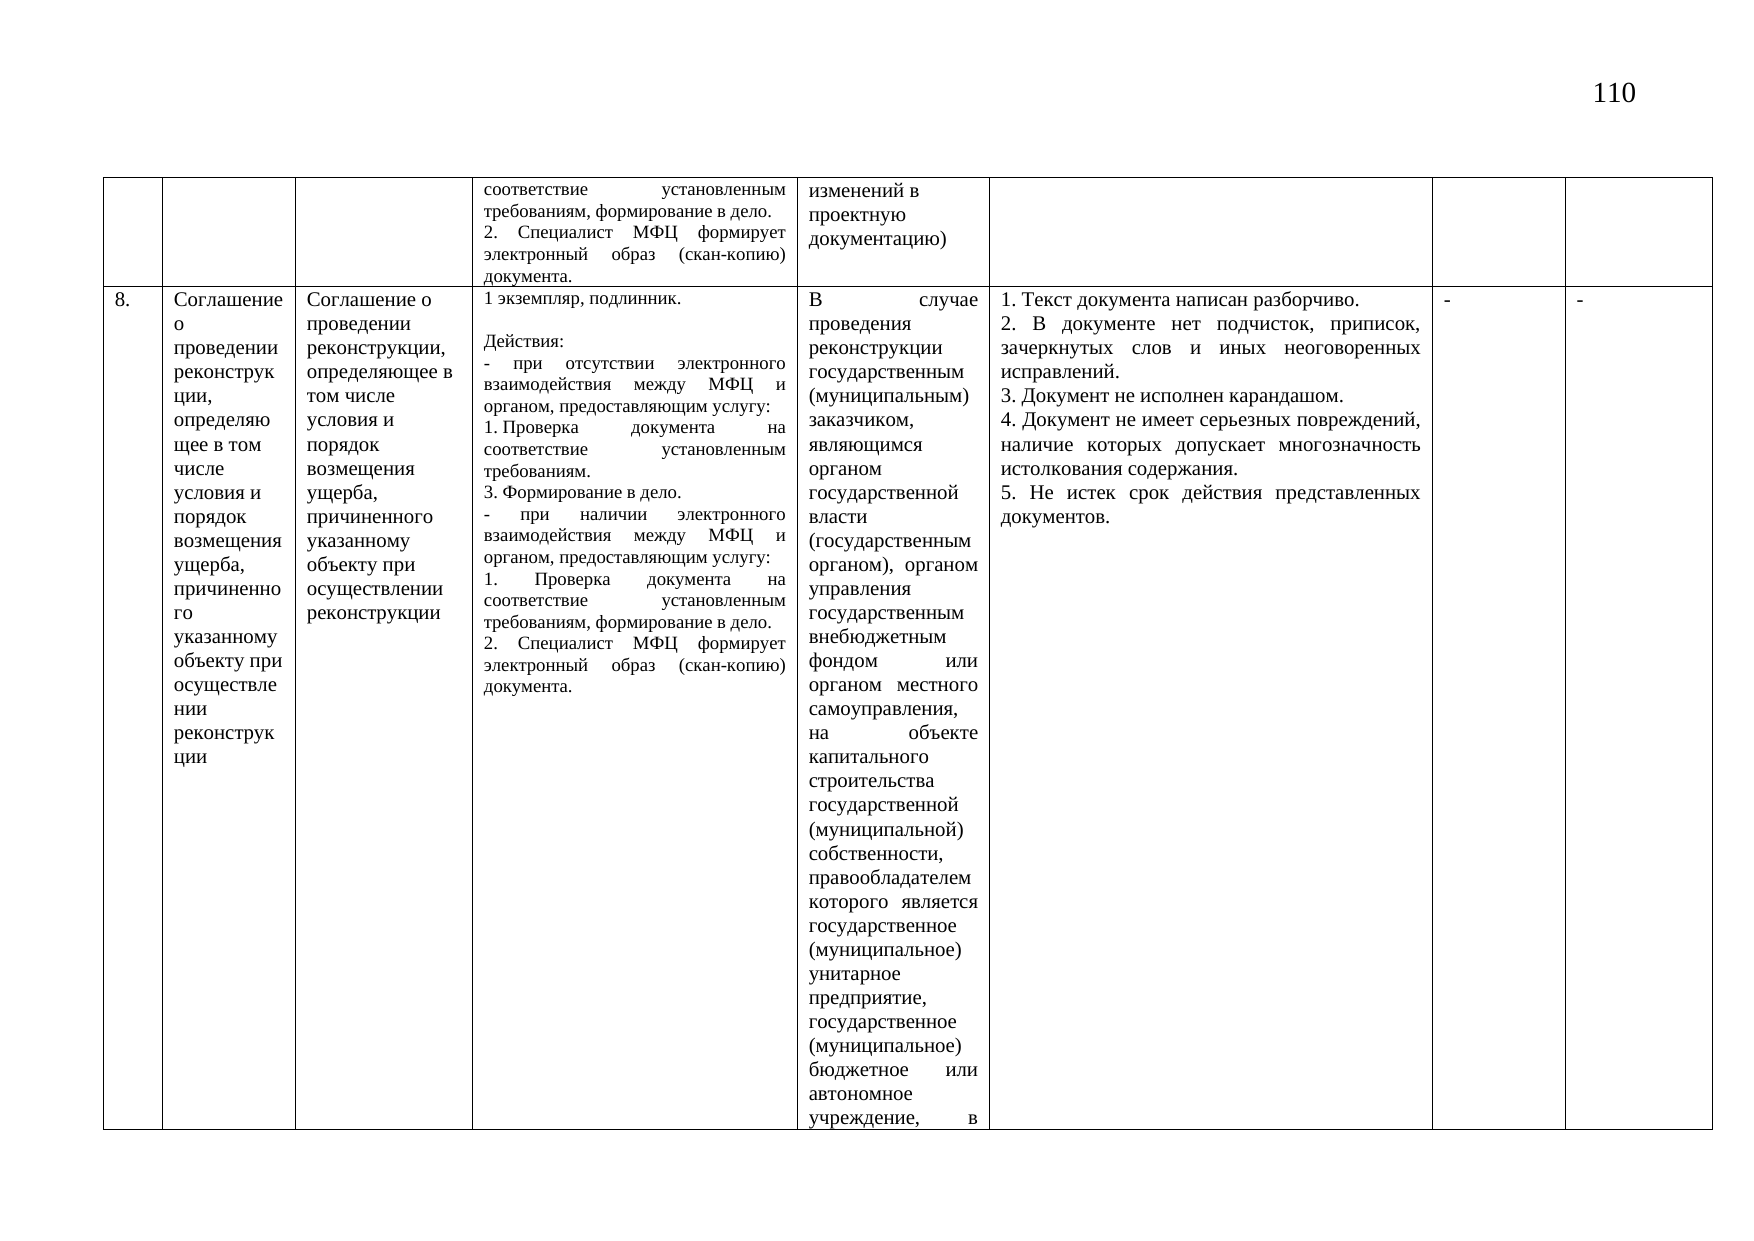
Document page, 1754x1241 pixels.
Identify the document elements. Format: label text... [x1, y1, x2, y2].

table_cell [163, 178, 295, 286]
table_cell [473, 178, 797, 286]
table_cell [990, 178, 1432, 286]
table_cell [296, 287, 472, 1129]
table_cell 8. [104, 287, 162, 1129]
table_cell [163, 287, 295, 1129]
table_cell [104, 178, 162, 286]
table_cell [296, 178, 472, 286]
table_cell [990, 287, 1432, 1129]
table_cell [798, 287, 989, 1129]
table_cell - [1566, 178, 1712, 286]
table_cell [798, 178, 989, 286]
table_cell - [1433, 178, 1565, 286]
table_cell - [1566, 287, 1712, 1129]
table_cell - [1433, 287, 1565, 1129]
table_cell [473, 287, 797, 1129]
